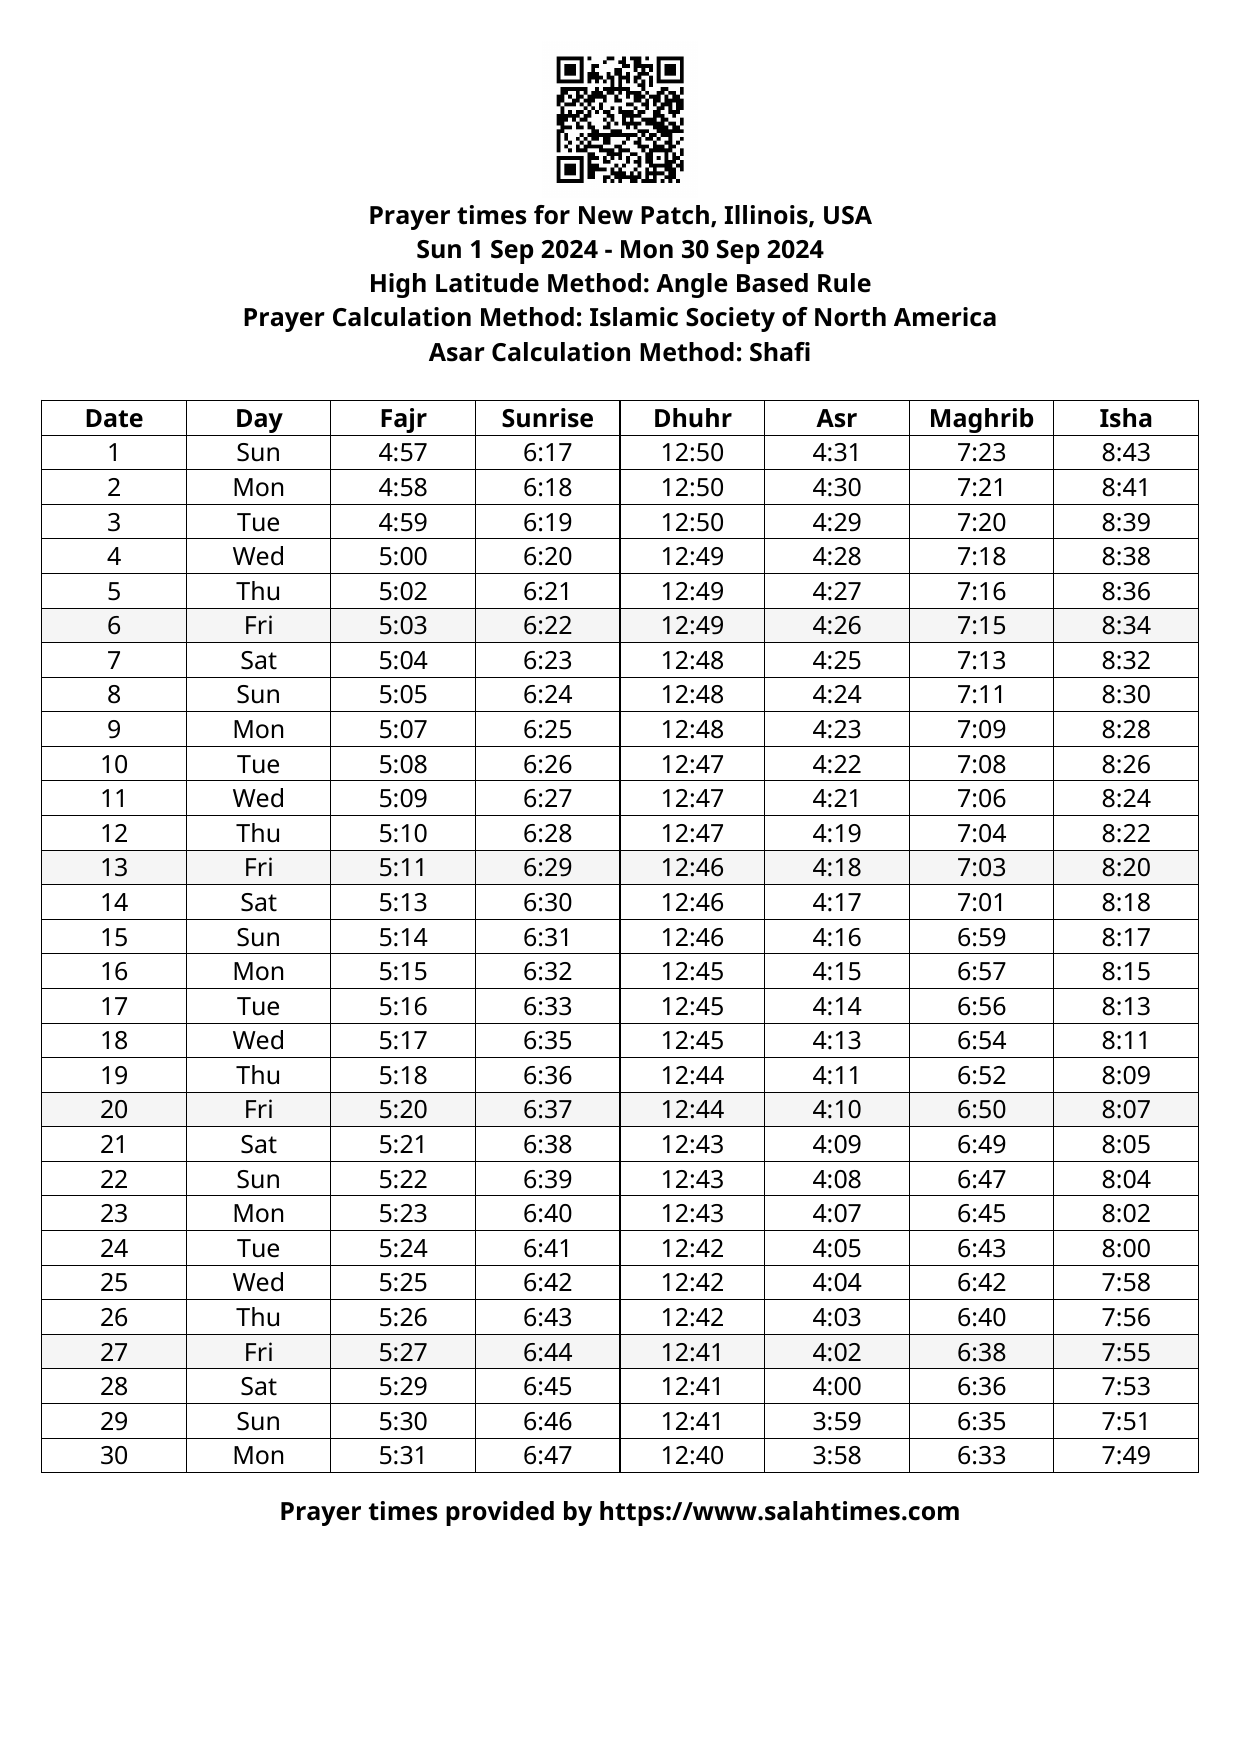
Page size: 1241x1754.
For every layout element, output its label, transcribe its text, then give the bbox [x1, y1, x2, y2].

table_cell 5:22 [331, 1162, 475, 1195]
table_cell 12:47 [621, 747, 764, 780]
table_cell 6:54 [910, 1024, 1053, 1057]
table_cell 12:47 [621, 816, 764, 849]
table_cell 12:41 [621, 1404, 764, 1437]
table_cell 12:50 [621, 470, 764, 504]
table_cell 8:20 [1054, 851, 1198, 884]
table_cell Sun [187, 1404, 330, 1437]
table_cell 7:08 [910, 747, 1053, 780]
text Prayer times for New Patch, Illinois, USA [42, 198, 1198, 232]
table_cell 8:34 [1054, 609, 1198, 642]
table_cell 24 [42, 1231, 186, 1264]
table_cell 6:38 [910, 1335, 1053, 1368]
table_cell Mon [187, 470, 330, 504]
table_cell 5 [42, 574, 186, 607]
table_cell 12:42 [621, 1231, 764, 1264]
table_cell Sun [187, 436, 330, 469]
table_cell 23 [42, 1196, 186, 1230]
table_cell 5:03 [331, 609, 475, 642]
table_cell Sun [187, 920, 330, 953]
table_cell 7 [42, 643, 186, 677]
table_cell 6:26 [476, 747, 619, 780]
table_cell 10 [42, 747, 186, 780]
table_cell 6:25 [476, 712, 619, 746]
table_cell 4:14 [765, 989, 909, 1022]
table_cell 5:08 [331, 747, 475, 780]
table_cell 4:25 [765, 643, 909, 677]
table_cell 4:03 [765, 1300, 909, 1334]
table_cell 12:49 [621, 539, 764, 573]
table_cell 5:14 [331, 920, 475, 953]
table_cell 6:28 [476, 816, 619, 849]
table_cell 4:26 [765, 609, 909, 642]
table_cell 5:00 [331, 539, 475, 573]
table_cell 4:00 [765, 1369, 909, 1403]
table_cell Fri [187, 609, 330, 642]
table_cell 6:21 [476, 574, 619, 607]
table_cell Thu [187, 1300, 330, 1334]
table_cell 8:43 [1054, 436, 1198, 469]
table_cell 4:08 [765, 1162, 909, 1195]
table_cell 7:51 [1054, 1404, 1198, 1437]
table_cell 4:05 [765, 1231, 909, 1264]
table_cell 6:56 [910, 989, 1053, 1022]
table_cell 15 [42, 920, 186, 953]
table_cell Sun [187, 1162, 330, 1195]
table_cell 25 [42, 1266, 186, 1299]
text Sun 1 Sep 2024 - Mon 30 Sep 2024 [42, 232, 1198, 266]
table_cell 6:23 [476, 643, 619, 677]
table_cell 6:20 [476, 539, 619, 573]
table_header Asr [765, 401, 909, 434]
table_header Isha [1054, 401, 1198, 434]
table_cell 6:47 [476, 1439, 619, 1472]
table_cell 7:06 [910, 781, 1053, 815]
table_cell 6:35 [910, 1404, 1053, 1437]
table_cell 4:28 [765, 539, 909, 573]
table_cell 8:04 [1054, 1162, 1198, 1195]
table_cell Sat [187, 885, 330, 919]
table_cell 12:48 [621, 643, 764, 677]
table_cell 4:21 [765, 781, 909, 815]
table_cell 5:09 [331, 781, 475, 815]
table_cell 5:29 [331, 1369, 475, 1403]
table_cell 6:57 [910, 954, 1053, 988]
table_cell 8:32 [1054, 643, 1198, 677]
table_cell 8:05 [1054, 1127, 1198, 1161]
table_cell 12:46 [621, 851, 764, 884]
table_cell 18 [42, 1024, 186, 1057]
table_cell 6:31 [476, 920, 619, 953]
table_cell 8:13 [1054, 989, 1198, 1022]
table_cell 6:24 [476, 678, 619, 711]
table_cell 7:18 [910, 539, 1053, 573]
table_cell 4:09 [765, 1127, 909, 1161]
table_cell 28 [42, 1369, 186, 1403]
table_cell 4:18 [765, 851, 909, 884]
table_cell 12:42 [621, 1266, 764, 1299]
table_cell 6:59 [910, 920, 1053, 953]
table_cell 6:33 [476, 989, 619, 1022]
table_cell 4:27 [765, 574, 909, 607]
table_cell 1 [42, 436, 186, 469]
table_cell 4:22 [765, 747, 909, 780]
table_cell 2 [42, 470, 186, 504]
table_cell 6:19 [476, 505, 619, 538]
text High Latitude Method: Angle Based Rule [42, 266, 1198, 300]
table_cell 5:18 [331, 1058, 475, 1092]
table_cell 8:24 [1054, 781, 1198, 815]
table_header Day [187, 401, 330, 434]
table_cell 12:45 [621, 1024, 764, 1057]
table_cell 12:48 [621, 678, 764, 711]
table_cell 4:23 [765, 712, 909, 746]
table_cell 12:43 [621, 1127, 764, 1161]
table_cell 8:02 [1054, 1196, 1198, 1230]
table_cell 6:40 [910, 1300, 1053, 1334]
table_cell 7:49 [1054, 1439, 1198, 1472]
table_cell 8:17 [1054, 920, 1198, 953]
table_cell 12:41 [621, 1369, 764, 1403]
table_cell 12 [42, 816, 186, 849]
table_cell 4:24 [765, 678, 909, 711]
table_cell 6:18 [476, 470, 619, 504]
table_cell 5:07 [331, 712, 475, 746]
table_cell 12:45 [621, 989, 764, 1022]
table_cell 7:53 [1054, 1369, 1198, 1403]
table_cell 26 [42, 1300, 186, 1334]
table_cell Tue [187, 1231, 330, 1264]
table_cell 14 [42, 885, 186, 919]
table_cell Tue [187, 505, 330, 538]
table_cell Sat [187, 1127, 330, 1161]
table_cell 6:43 [910, 1231, 1053, 1264]
table_cell 8:39 [1054, 505, 1198, 538]
table_cell 6:52 [910, 1058, 1053, 1092]
table_cell 8:26 [1054, 747, 1198, 780]
table_cell 5:11 [331, 851, 475, 884]
table_cell 7:03 [910, 851, 1053, 884]
table_cell 6:40 [476, 1196, 619, 1230]
table_cell 4:16 [765, 920, 909, 953]
table_cell 12:46 [621, 885, 764, 919]
table_cell Sun [187, 678, 330, 711]
table_cell 5:20 [331, 1093, 475, 1126]
table_cell 5:15 [331, 954, 475, 988]
table_cell 4:57 [331, 436, 475, 469]
table_cell 7:11 [910, 678, 1053, 711]
table_cell 4:17 [765, 885, 909, 919]
table_cell Sat [187, 1369, 330, 1403]
table_cell 12:43 [621, 1196, 764, 1230]
table_cell 4:31 [765, 436, 909, 469]
table_cell 7:58 [1054, 1266, 1198, 1299]
table_cell 8 [42, 678, 186, 711]
table_cell 7:15 [910, 609, 1053, 642]
table_cell 6:42 [910, 1266, 1053, 1299]
table_cell 16 [42, 954, 186, 988]
table_cell 6:42 [476, 1266, 619, 1299]
table_cell 4:30 [765, 470, 909, 504]
table_header Fajr [331, 401, 475, 434]
table_cell 6:17 [476, 436, 619, 469]
table_cell 6:43 [476, 1300, 619, 1334]
table_cell 8:28 [1054, 712, 1198, 746]
table_cell 3:58 [765, 1439, 909, 1472]
table_cell 7:55 [1054, 1335, 1198, 1368]
table_cell 13 [42, 851, 186, 884]
table_cell Wed [187, 539, 330, 573]
table_cell 12:41 [621, 1335, 764, 1368]
table_cell 8:22 [1054, 816, 1198, 849]
table_cell 5:25 [331, 1266, 475, 1299]
table_cell Mon [187, 1196, 330, 1230]
table_cell 8:15 [1054, 954, 1198, 988]
table_cell 6:47 [910, 1162, 1053, 1195]
table_cell Thu [187, 816, 330, 849]
table_cell 5:26 [331, 1300, 475, 1334]
table_cell 4:58 [331, 470, 475, 504]
table_cell 6:29 [476, 851, 619, 884]
table_cell 7:23 [910, 436, 1053, 469]
table_cell 22 [42, 1162, 186, 1195]
table_cell 12:42 [621, 1300, 764, 1334]
table_cell 6:37 [476, 1093, 619, 1126]
table_cell 4:10 [765, 1093, 909, 1126]
table_cell 5:17 [331, 1024, 475, 1057]
table_cell 12:50 [621, 505, 764, 538]
table_cell Fri [187, 1335, 330, 1368]
table_cell 12:50 [621, 436, 764, 469]
table_cell 7:04 [910, 816, 1053, 849]
table_cell 4:13 [765, 1024, 909, 1057]
table_cell 5:23 [331, 1196, 475, 1230]
table_cell 7:16 [910, 574, 1053, 607]
table_cell 5:16 [331, 989, 475, 1022]
table_cell Mon [187, 1439, 330, 1472]
table_cell 12:49 [621, 574, 764, 607]
table_cell 12:48 [621, 712, 764, 746]
table_cell 12:45 [621, 954, 764, 988]
picture [542, 41, 699, 198]
table_cell 6:35 [476, 1024, 619, 1057]
table_cell 6:36 [910, 1369, 1053, 1403]
table_cell 8:41 [1054, 470, 1198, 504]
table_cell 11 [42, 781, 186, 815]
table_cell Fri [187, 1093, 330, 1126]
table_header Date [42, 401, 186, 434]
table_cell Tue [187, 747, 330, 780]
table_cell 5:02 [331, 574, 475, 607]
table_cell 6:44 [476, 1335, 619, 1368]
table_cell 8:18 [1054, 885, 1198, 919]
table_cell 6:38 [476, 1127, 619, 1161]
table_cell 5:21 [331, 1127, 475, 1161]
table_cell 7:13 [910, 643, 1053, 677]
table_cell 6:39 [476, 1162, 619, 1195]
table_cell 6:30 [476, 885, 619, 919]
table_cell 6:50 [910, 1093, 1053, 1126]
table_cell 19 [42, 1058, 186, 1092]
table_cell Mon [187, 712, 330, 746]
table_cell 6:33 [910, 1439, 1053, 1472]
table_header Sunrise [476, 401, 619, 434]
table_cell Wed [187, 1266, 330, 1299]
table_cell Tue [187, 989, 330, 1022]
table_cell 9 [42, 712, 186, 746]
table_cell Thu [187, 574, 330, 607]
table_cell Thu [187, 1058, 330, 1092]
table_cell 5:10 [331, 816, 475, 849]
table_cell 7:56 [1054, 1300, 1198, 1334]
table_cell 8:38 [1054, 539, 1198, 573]
table_cell 8:36 [1054, 574, 1198, 607]
table_cell 8:11 [1054, 1024, 1198, 1057]
table_cell 6:45 [476, 1369, 619, 1403]
table_cell 8:09 [1054, 1058, 1198, 1092]
table_cell 4:04 [765, 1266, 909, 1299]
table_cell 12:44 [621, 1058, 764, 1092]
table_cell 6:41 [476, 1231, 619, 1264]
table_cell 5:04 [331, 643, 475, 677]
table_cell 27 [42, 1335, 186, 1368]
text Prayer times provided by https://www.salahtimes.com [42, 1494, 1198, 1528]
table_cell Wed [187, 781, 330, 815]
table_cell 6:45 [910, 1196, 1053, 1230]
table_cell 6:32 [476, 954, 619, 988]
table_cell 17 [42, 989, 186, 1022]
table_header Dhuhr [621, 401, 764, 434]
table_cell 6:49 [910, 1127, 1053, 1161]
table_cell 4:59 [331, 505, 475, 538]
table_cell 8:30 [1054, 678, 1198, 711]
table_cell 5:13 [331, 885, 475, 919]
table_cell 12:40 [621, 1439, 764, 1472]
table_cell 30 [42, 1439, 186, 1472]
table_cell 8:07 [1054, 1093, 1198, 1126]
table_cell 12:46 [621, 920, 764, 953]
table_cell 21 [42, 1127, 186, 1161]
table_cell 4:19 [765, 816, 909, 849]
table_cell 7:20 [910, 505, 1053, 538]
table_cell 3 [42, 505, 186, 538]
table_cell 6:36 [476, 1058, 619, 1092]
text Asar Calculation Method: Shafi [42, 334, 1198, 368]
table_cell 4:07 [765, 1196, 909, 1230]
table_cell 5:30 [331, 1404, 475, 1437]
table_cell 20 [42, 1093, 186, 1126]
table_cell 3:59 [765, 1404, 909, 1437]
table_cell 5:05 [331, 678, 475, 711]
table_cell 6 [42, 609, 186, 642]
table_cell Sat [187, 643, 330, 677]
table_cell Fri [187, 851, 330, 884]
table_cell 12:47 [621, 781, 764, 815]
table_header Maghrib [910, 401, 1053, 434]
table_cell 5:31 [331, 1439, 475, 1472]
table_cell 4:11 [765, 1058, 909, 1092]
table_cell 6:46 [476, 1404, 619, 1437]
table_cell 7:21 [910, 470, 1053, 504]
table_cell 5:24 [331, 1231, 475, 1264]
table_cell 4:15 [765, 954, 909, 988]
table_cell Mon [187, 954, 330, 988]
table_cell 4:29 [765, 505, 909, 538]
text Prayer Calculation Method: Islamic Society of North America [42, 300, 1198, 334]
table_cell 4:02 [765, 1335, 909, 1368]
table_cell 6:22 [476, 609, 619, 642]
table_cell 7:01 [910, 885, 1053, 919]
table_cell 6:27 [476, 781, 619, 815]
table_cell 8:00 [1054, 1231, 1198, 1264]
table_cell 4 [42, 539, 186, 573]
table_cell 29 [42, 1404, 186, 1437]
table_cell 5:27 [331, 1335, 475, 1368]
table_cell 12:49 [621, 609, 764, 642]
table_cell 12:43 [621, 1162, 764, 1195]
table_cell Wed [187, 1024, 330, 1057]
table_cell 12:44 [621, 1093, 764, 1126]
table_cell 7:09 [910, 712, 1053, 746]
